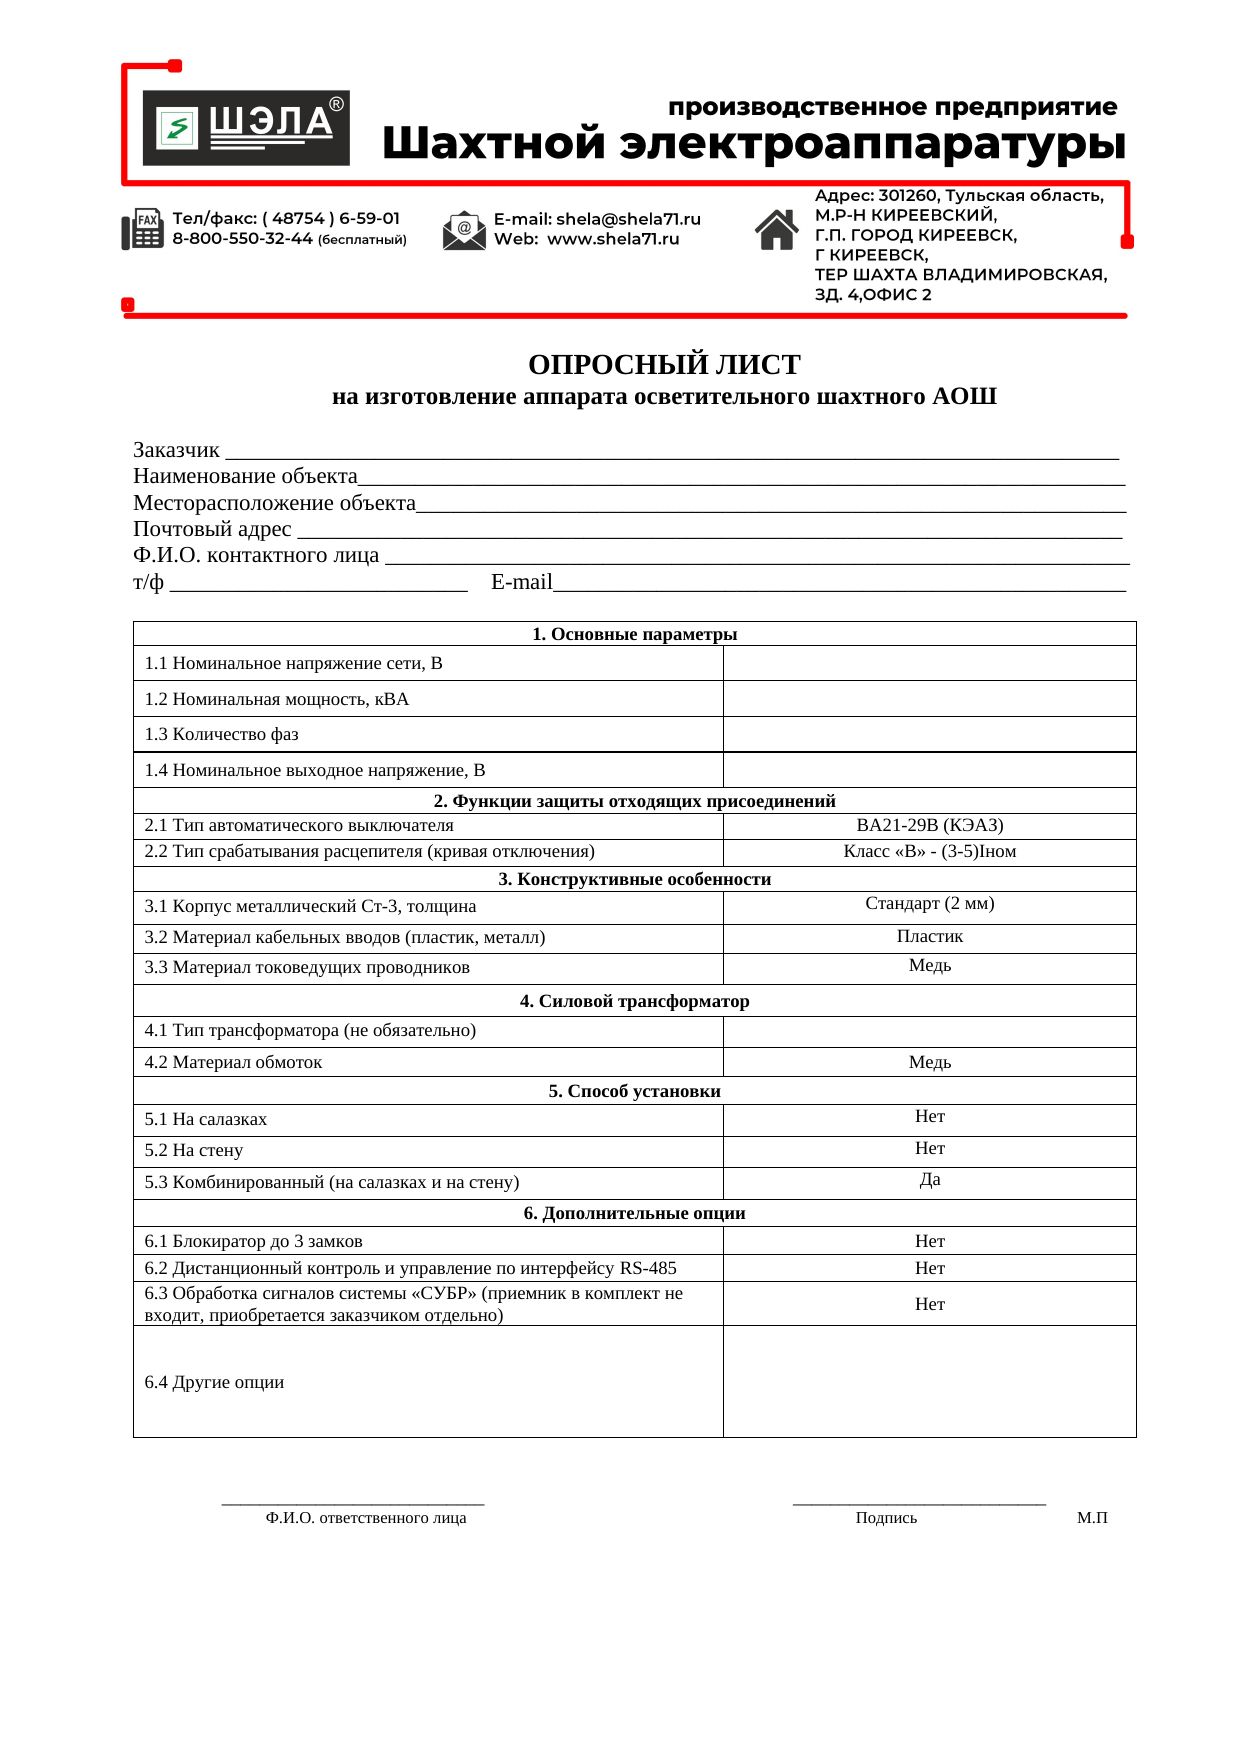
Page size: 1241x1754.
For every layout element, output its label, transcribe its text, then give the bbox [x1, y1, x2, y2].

table_cell 5.2 На стену [134, 1137, 723, 1167]
table_cell Медь [724, 1048, 1136, 1076]
table_cell 5.1 На салазках [134, 1105, 723, 1136]
text Ф.И.О. контактного лица _________________________________________________________________ [133, 541, 1196, 568]
table_cell 4. Силовой трансформатор [134, 985, 1136, 1016]
table_cell Нет [724, 1282, 1136, 1325]
table_cell 2. Функции защиты отходящих присоединений [134, 788, 1136, 813]
text т/ф __________________________ E-mail__________________________________________________ [133, 568, 1196, 594]
table_cell 3.1 Корпус металлический Ст-3, толщина [134, 892, 723, 924]
table_cell 6.1 Блокиратор до 3 замков [134, 1227, 723, 1254]
table_cell Медь [724, 954, 1136, 984]
table_cell 6. Дополнительные опции [134, 1200, 1136, 1226]
table_cell Нет [724, 1137, 1136, 1167]
text Заказчик ______________________________________________________________________________ [133, 436, 1196, 462]
table_cell 5. Способ установки [134, 1077, 1136, 1104]
text Ф.И.О. ответственного лица Подпись М.П [192, 1507, 1137, 1527]
table_cell [724, 681, 1136, 716]
table_cell 4.2 Материал обмоток [134, 1048, 723, 1076]
table_cell 6.4 Другие опции [134, 1326, 723, 1437]
table_cell Нет [724, 1227, 1136, 1254]
table_cell 3.2 Материал кабельных вводов (пластик, металл) [134, 925, 723, 952]
table_header 1. Основные параметры [134, 622, 1136, 645]
table_cell Стандарт (2 мм) [724, 892, 1136, 924]
table_cell [724, 1017, 1136, 1047]
table_cell Пластик [724, 925, 1136, 952]
text ОПРОСНЫЙ ЛИСТ [118, 347, 1152, 381]
table_cell 4.1 Тип трансформатора (не обязательно) [134, 1017, 723, 1047]
text Наименование объекта___________________________________________________________________ [133, 462, 1196, 489]
table_cell [724, 646, 1136, 680]
text ____________________________ ___________________________ [192, 1486, 1137, 1507]
table_cell [724, 717, 1136, 751]
table_cell 1.1 Номинальное напряжение сети, В [134, 646, 723, 680]
table_cell [724, 1326, 1136, 1437]
table_cell 1.2 Номинальная мощность, кВА [134, 681, 723, 716]
text Почтовый адрес ________________________________________________________________________ [133, 515, 1196, 541]
table_cell [724, 753, 1136, 787]
picture [118, 59, 1152, 319]
table_cell Да [724, 1168, 1136, 1199]
table_cell 6.3 Обработка сигналов системы «СУБР» (приемник в комплект не входит, приобретается заказчиком отдельно) [134, 1282, 723, 1325]
table_cell 3. Конструктивные особенности [134, 867, 1136, 891]
text на изготовление аппарата осветительного шахтного АОШ [118, 381, 1152, 410]
table_cell 2.1 Тип автоматического выключателя [134, 814, 723, 839]
table_cell 2.2 Тип срабатывания расцепителя (кривая отключения) [134, 840, 723, 866]
table_cell 3.3 Материал токоведущих проводников [134, 954, 723, 984]
table_cell Нет [724, 1255, 1136, 1281]
table_cell 5.3 Комбинированный (на салазках и на стену) [134, 1168, 723, 1199]
table_cell 1.3 Количество фаз [134, 717, 723, 751]
table_cell Нет [724, 1105, 1136, 1136]
table_cell 6.2 Дистанционный контроль и управление по интерфейсу RS-485 [134, 1255, 723, 1281]
table_cell BА21-29В (КЭАЗ) [724, 814, 1136, 839]
table_cell 1.4 Номинальное выходное напряжение, В [134, 753, 723, 787]
text Месторасположение объекта______________________________________________________________ [133, 489, 1196, 515]
table_cell Класс «В» - (3-5)Iном [724, 840, 1136, 866]
